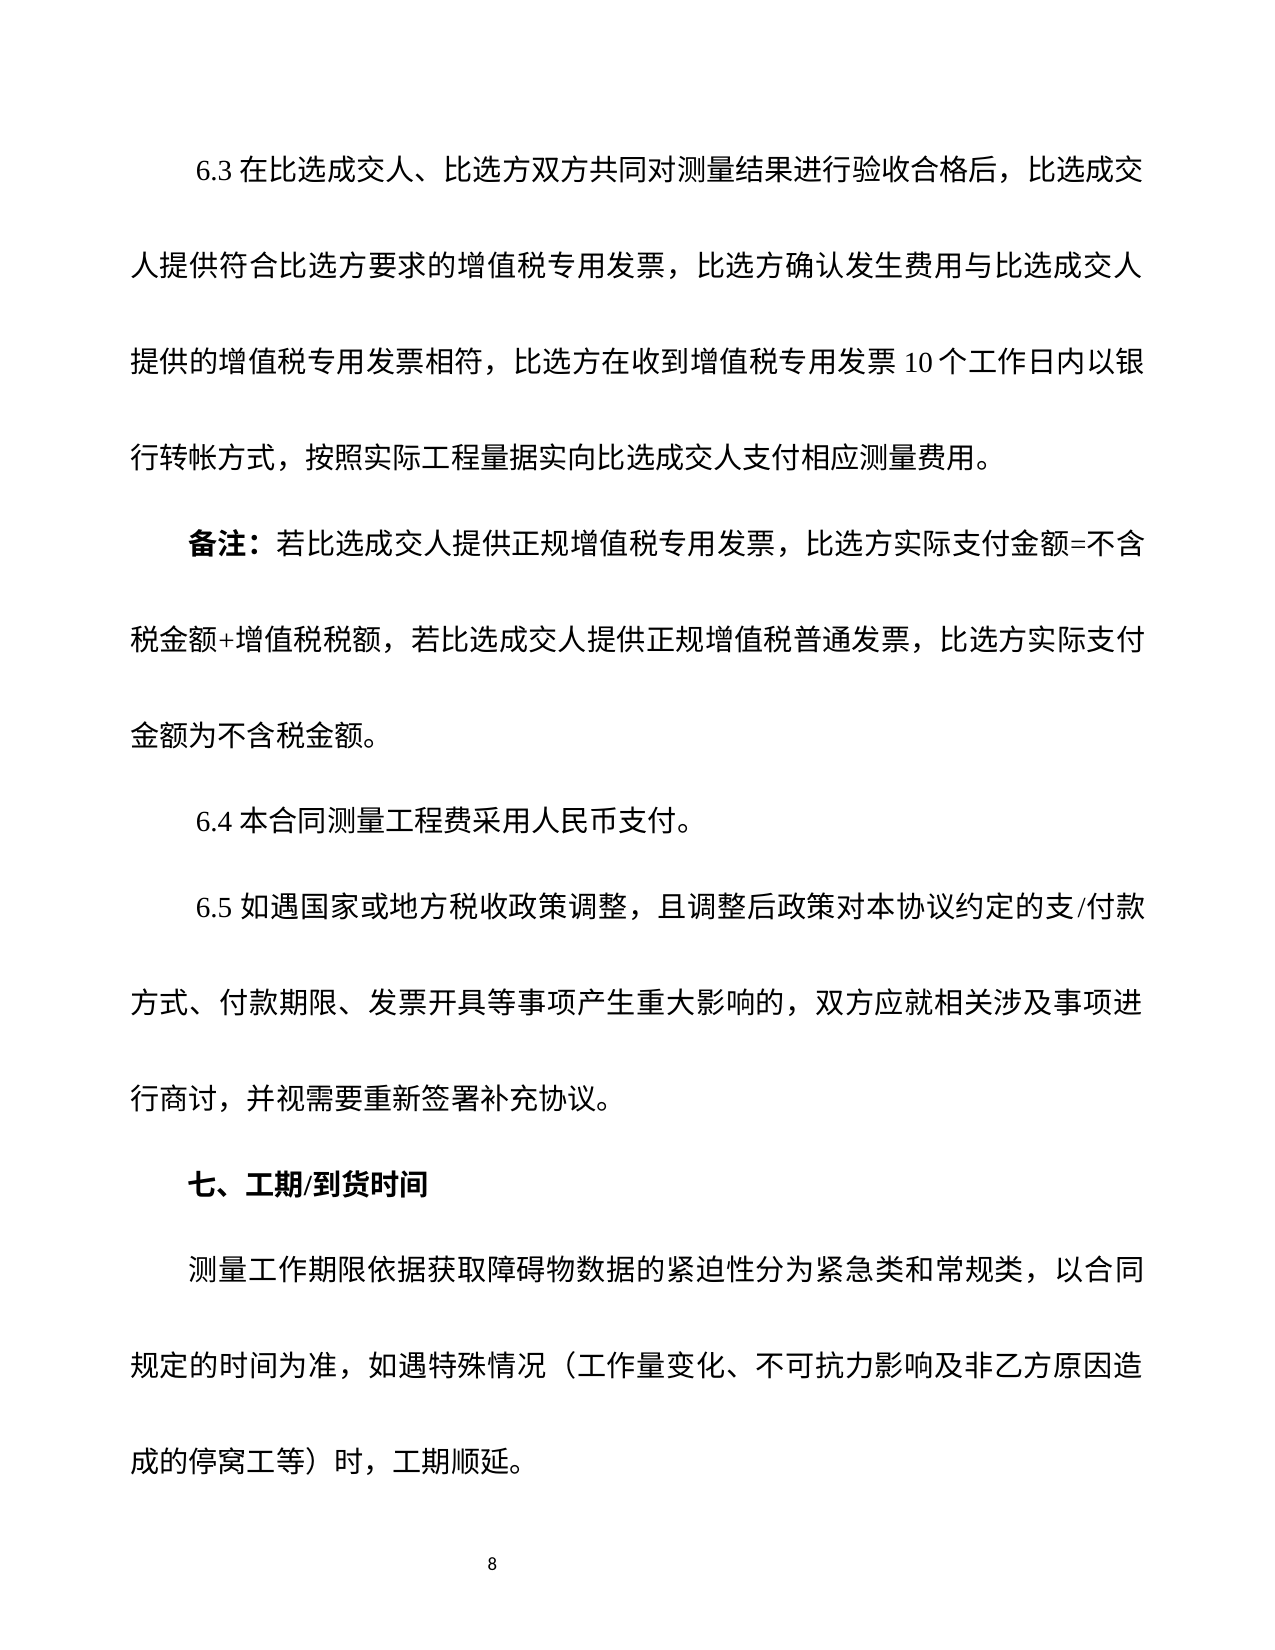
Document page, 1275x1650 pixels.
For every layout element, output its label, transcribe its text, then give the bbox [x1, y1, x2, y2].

text 6.3 在比选成交人、比选方双方共同对测量结果进行验收合格后，比选成交人提供符合比选方要求的增值税专用发票，比选方确认发生费用与比选成交人提供的增值税专用发票相符，比选方在收到增值税专用发票10个工作日内以银行转帐方式，按照实际工程量据实向比选成交人支付相应测量费用。 [130, 135, 1145, 488]
text 测量工作期限依据获取障碍物数据的紧迫性分为紧急类和常规类，以合同规定的时间为准，如遇特殊情况（工作量变化、不可抗力影响及非乙方原因造成的停窝工等）时，工期顺延。 [130, 1236, 1145, 1492]
text 6.4 本合同测量工程费采用人民币支付。 [130, 787, 1145, 851]
text 6.5 如遇国家或地方税收政策调整，且调整后政策对本协议约定的支/付款方式、付款期限、发票开具等事项产生重大影响的，双方应就相关涉及事项进行商讨，并视需要重新签署补充协议。 [130, 872, 1145, 1129]
text 七、工期/到货时间 [130, 1150, 1145, 1214]
text 备注：若比选成交人提供正规增值税专用发票，比选方实际支付金额=不含税金额+增值税税额，若比选成交人提供正规增值税普通发票，比选方实际支付金额为不含税金额。 [130, 509, 1145, 766]
